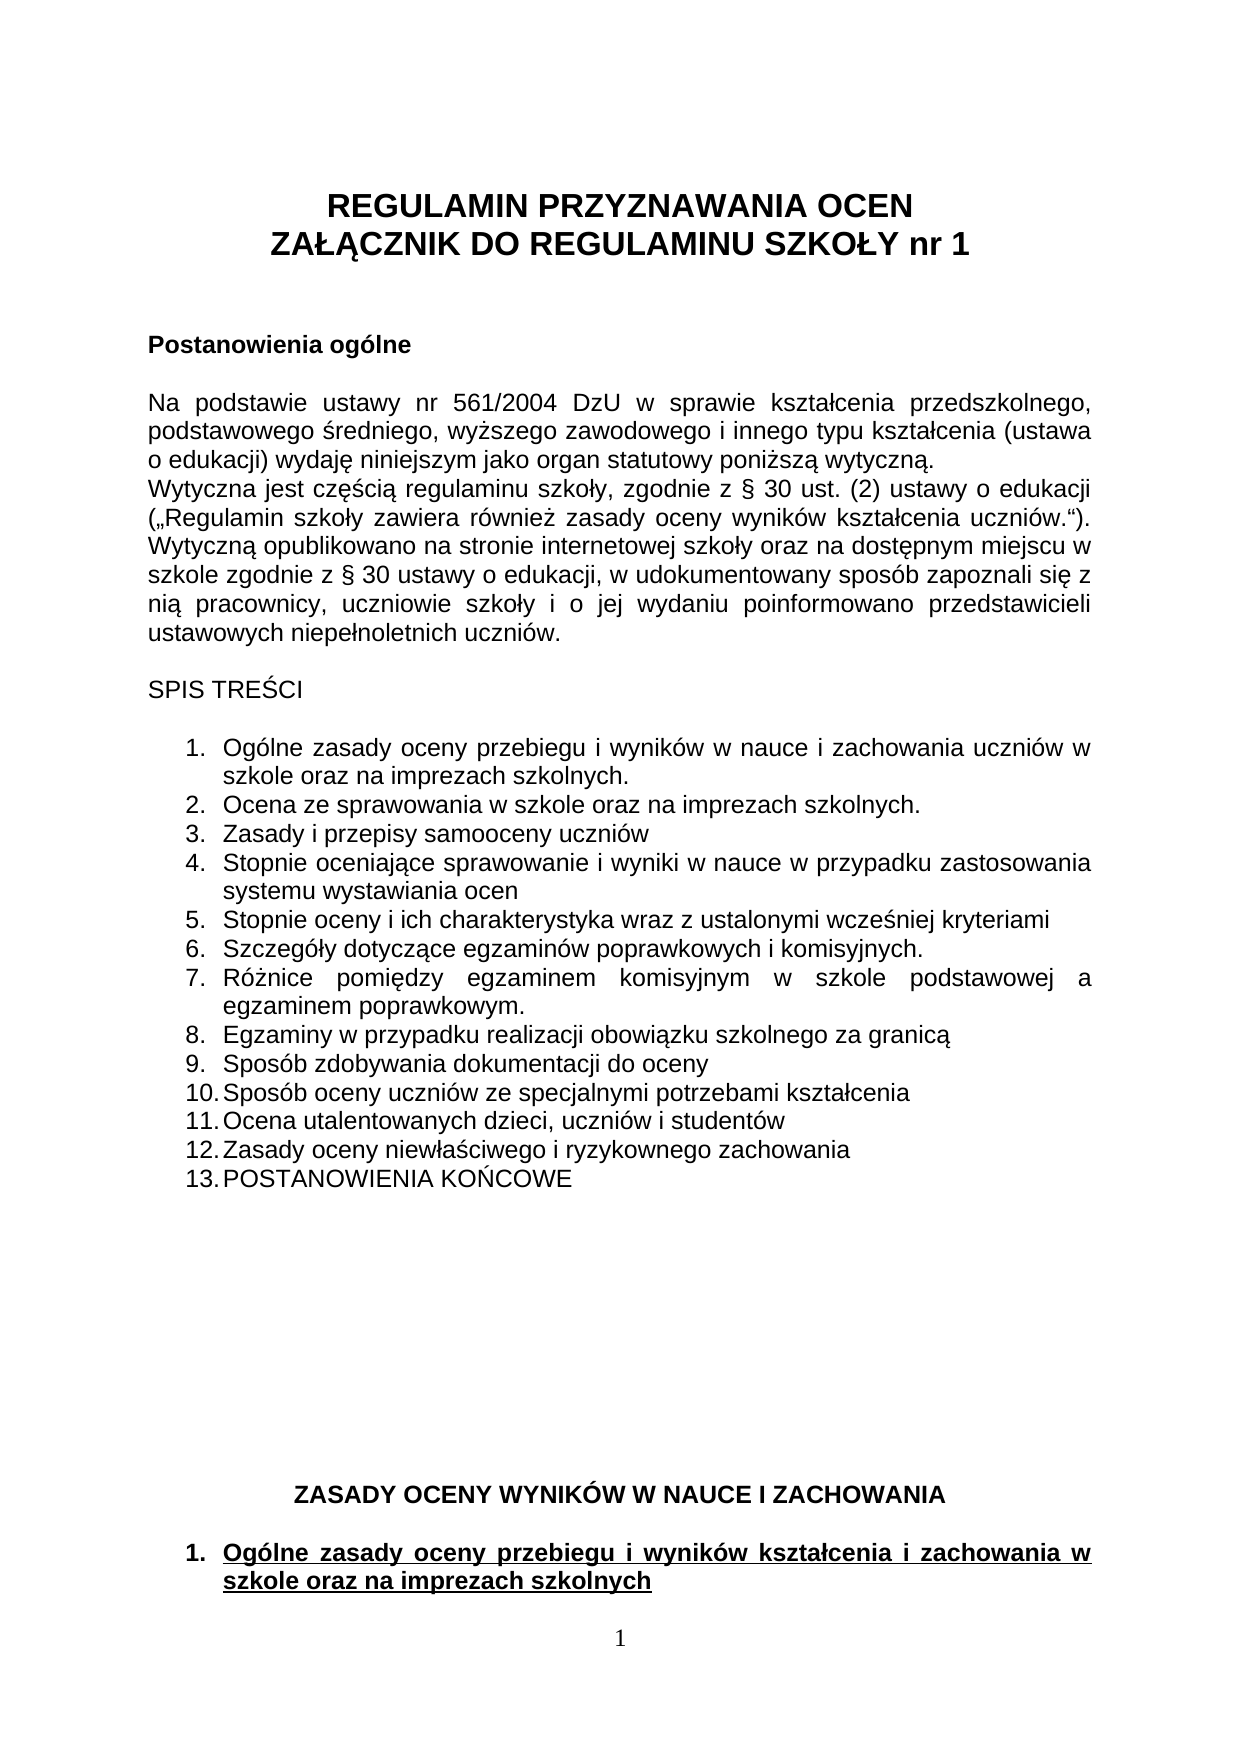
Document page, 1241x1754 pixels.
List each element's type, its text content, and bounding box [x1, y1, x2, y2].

text SPIS TREŚCI [148, 675, 1093, 704]
list Stopnie oceny i ich charakterystyka wraz z ustalonymi wcześniej kryteriami [185, 905, 1093, 934]
list Ogólne zasady oceny przebiegu i wyników w nauce i zachowania uczniów w szkole oraz na imprezach szkolnych. [185, 733, 1093, 790]
list Zasady oceny niewłaściwego i ryzykownego zachowania [185, 1135, 1093, 1164]
text Postanowienia ogólne [148, 330, 1093, 359]
list Ogólne zasady oceny przebiegu i wyników kształcenia i zachowania w szkole oraz na imprezach szkolnych [185, 1538, 1093, 1595]
list Ocena ze sprawowania w szkole oraz na imprezach szkolnych. [185, 790, 1093, 819]
list Sposób oceny uczniów ze specjalnymi potrzebami kształcenia [185, 1078, 1093, 1106]
list Różnice pomiędzy egzaminem komisyjnym w szkole podstawowej a egzaminem poprawkowym. [185, 963, 1093, 1020]
text Na podstawie ustawy nr 561/2004 DzU w sprawie kształcenia przedszkolnego, podstawowego średniego, wyższego zawodowego i innego typu kształcenia (ustawa o edukacji) wydaję niniejszym jako organ statutowy poniższą wytyczną. [148, 388, 1093, 474]
list Egzaminy w przypadku realizacji obowiązku szkolnego za granicą [185, 1020, 1093, 1049]
list Szczegóły dotyczące egzaminów poprawkowych i komisyjnych. [185, 934, 1093, 963]
list Stopnie oceniające sprawowanie i wyniki w nauce w przypadku zastosowania systemu wystawiania ocen [185, 848, 1093, 905]
text ZAŁĄCZNIK DO REGULAMINU SZKOŁY nr 1 [148, 224, 1093, 263]
list POSTANOWIENIA KOŃCOWE [185, 1164, 1093, 1193]
list Sposób zdobywania dokumentacji do oceny [185, 1049, 1093, 1078]
text Wytyczna jest częścią regulaminu szkoły, zgodnie z § 30 ust. (2) ustawy o edukacji („Regulamin szkoły zawiera również zasady oceny wyników kształcenia uczniów.“). Wytyczną opublikowano na stronie internetowej szkoły oraz na dostępnym miejscu w szkole zgodnie z § 30 ustawy o edukacji, w udokumentowany sposób zapoznali się z nią pracownicy, uczniowie szkoły i o jej wydaniu poinformowano przedstawicieli ustawowych niepełnoletnich uczniów. [148, 474, 1093, 646]
list Zasady i przepisy samooceny uczniów [185, 819, 1093, 848]
text ZASADY OCENY WYNIKÓW W NAUCE I ZACHOWANIA [148, 1480, 1093, 1509]
list Ocena utalentowanych dzieci, uczniów i studentów [185, 1106, 1093, 1135]
text REGULAMIN PRZYZNAWANIA OCEN [148, 186, 1093, 224]
